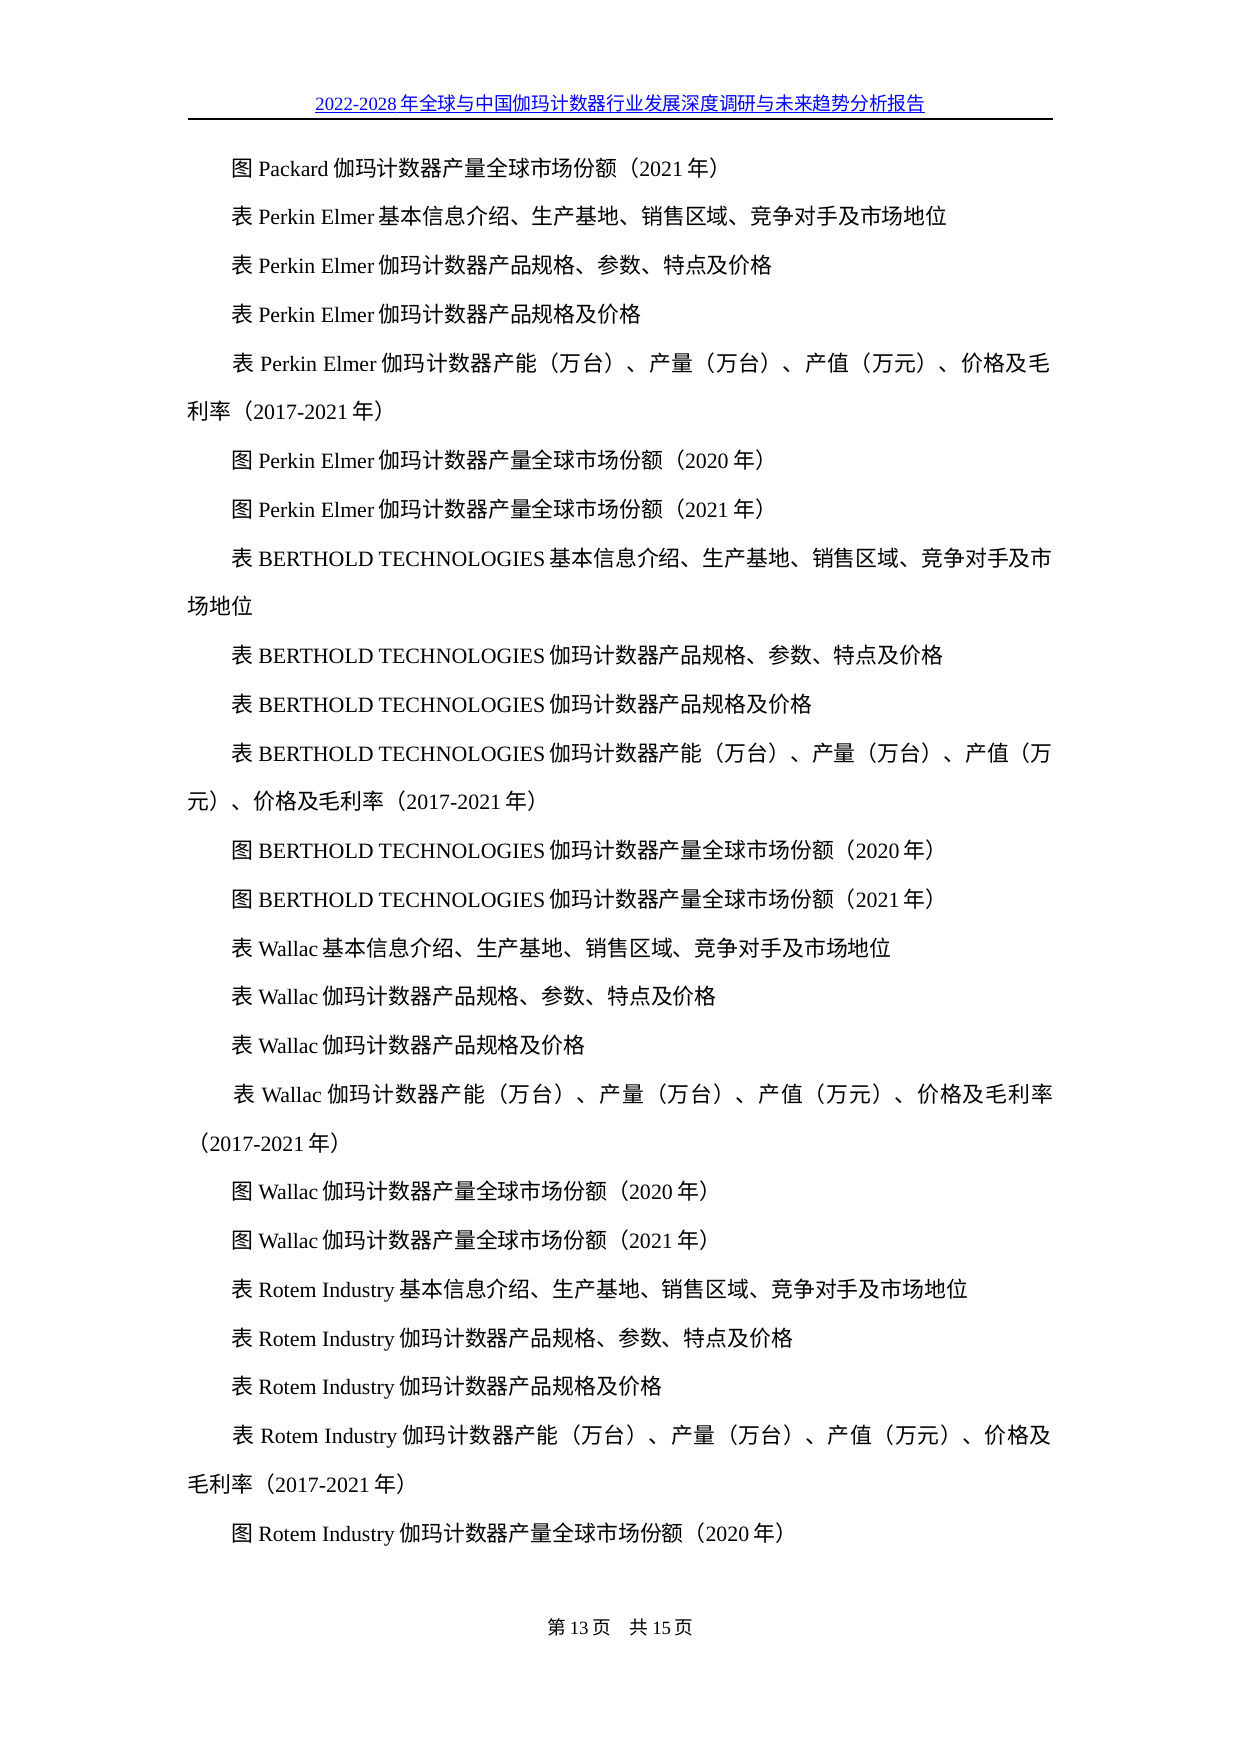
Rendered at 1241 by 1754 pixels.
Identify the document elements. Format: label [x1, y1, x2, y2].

text [187, 150, 1053, 1548]
